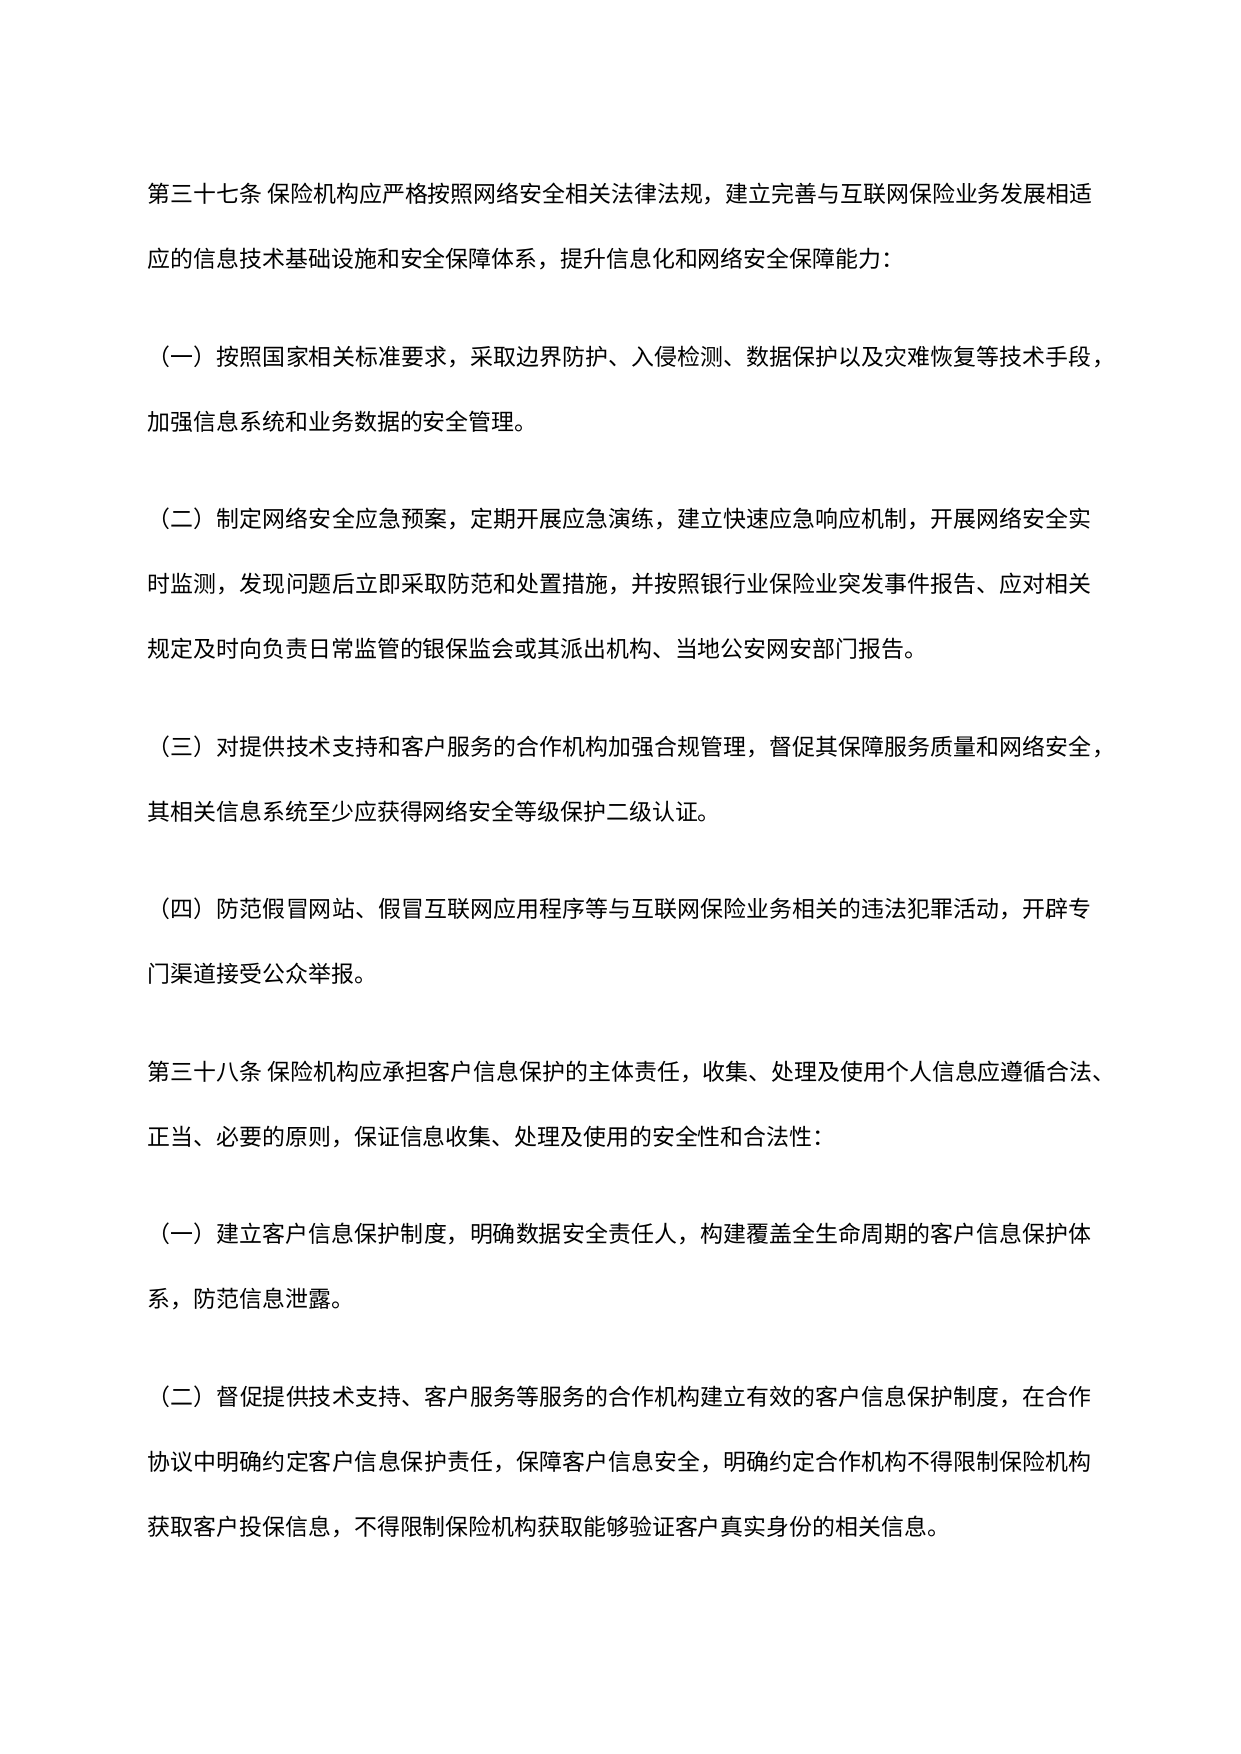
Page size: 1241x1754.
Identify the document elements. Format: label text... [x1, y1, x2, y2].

text （四）防范假冒网站、假冒互联网应用程序等与互联网保险业务相关的违法犯罪活动，开辟专门渠道接受公众举报。 [148, 876, 1092, 1006]
text （一）按照国家相关标准要求，采取边界防护、入侵检测、数据保护以及灾难恢复等技术手段，加强信息系统和业务数据的安全管理。 [148, 323, 1092, 453]
text （二）制定网络安全应急预案，定期开展应急演练，建立快速应急响应机制，开展网络安全实时监测，发现问题后立即采取防范和处置措施，并按照银行业保险业突发事件报告、应对相关规定及时向负责日常监管的银保监会或其派出机构、当地公安网安部门报告。 [148, 486, 1092, 681]
text （二）督促提供技术支持、客户服务等服务的合作机构建立有效的客户信息保护制度，在合作协议中明确约定客户信息保护责任，保障客户信息安全，明确约定合作机构不得限制保险机构获取客户投保信息，不得限制保险机构获取能够验证客户真实身份的相关信息。 [148, 1363, 1092, 1558]
text （一）建立客户信息保护制度，明确数据安全责任人，构建覆盖全生命周期的客户信息保护体系，防范信息泄露。 [148, 1201, 1092, 1331]
text 第三十七条 保险机构应严格按照网络安全相关法律法规，建立完善与互联网保险业务发展相适应的信息技术基础设施和安全保障体系，提升信息化和网络安全保障能力： [148, 161, 1092, 291]
text 第三十八条 保险机构应承担客户信息保护的主体责任，收集、处理及使用个人信息应遵循合法、正当、必要的原则，保证信息收集、处理及使用的安全性和合法性： [148, 1038, 1092, 1168]
text （三）对提供技术支持和客户服务的合作机构加强合规管理，督促其保障服务质量和网络安全，其相关信息系统至少应获得网络安全等级保护二级认证。 [148, 713, 1092, 843]
